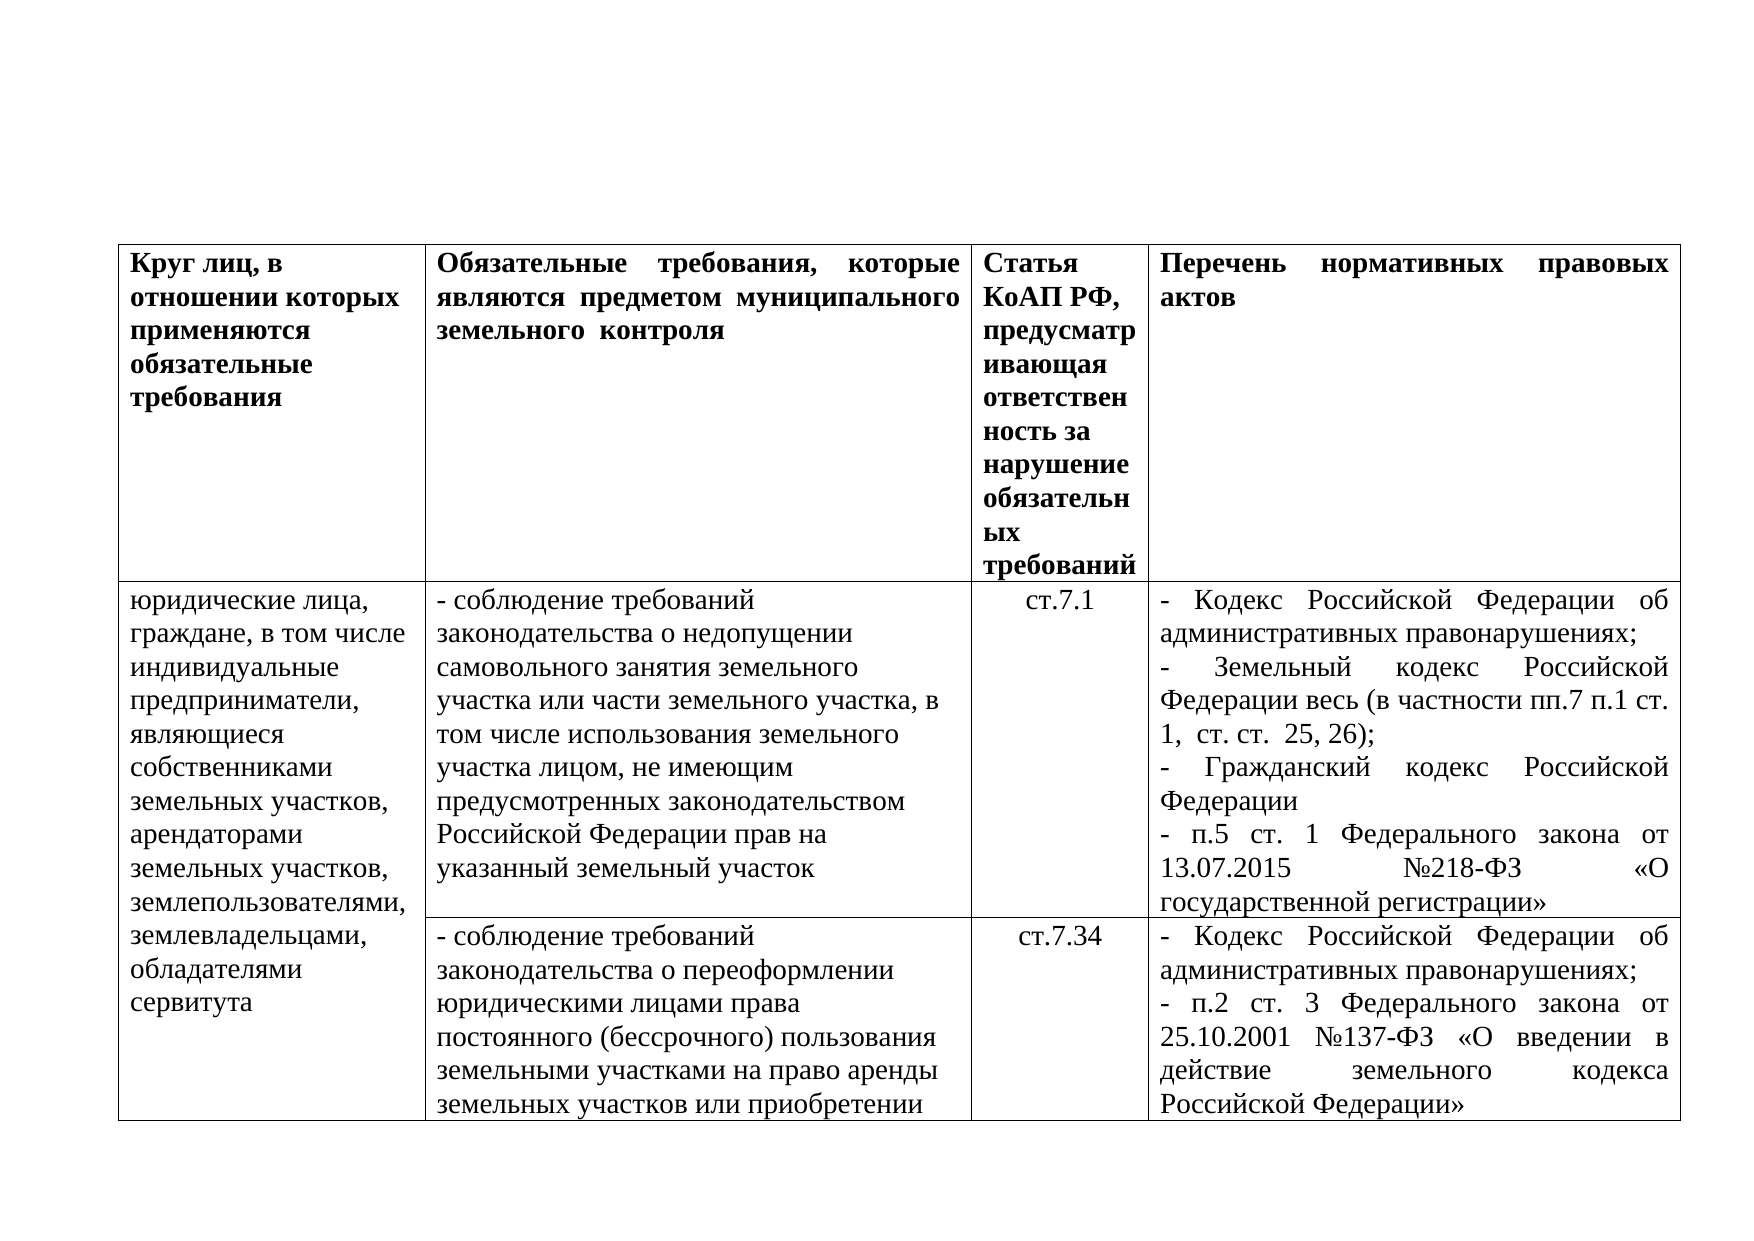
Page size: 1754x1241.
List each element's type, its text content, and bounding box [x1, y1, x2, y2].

table_header Перечень нормативных правовых актов [1149, 245, 1680, 581]
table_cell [1149, 918, 1680, 1119]
table_cell - Кодекс Российской Федерации об административных правонарушениях; - Земельный кодекс Российской Федерации весь (в частности пп.7 п.1 ст. 1, ст. ст. 25, 26); - Гражданский кодекс Российской Федерации - п.5 ст. 1 Федерального закона от 13.07.2015 №218-ФЗ «О государственной регистрации» [1149, 582, 1680, 917]
table_header Круг лиц, в отношении которых применяются обязательные требования [119, 245, 425, 581]
table_cell - соблюдение требований законодательства о недопущении самовольного занятия земельного участка или части земельного участка, в том числе использования земельного участка лицом, не имеющим предусмотренных законодательством Российской Федерации прав на указанный земельный участок [426, 582, 971, 917]
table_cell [426, 918, 971, 1119]
table_cell юридические лица, граждане, в том числе индивидуальные предприниматели, являющиеся собственниками земельных участков, арендаторами земельных участков, землепользователями, землевладельцами, обладателями сервитута [119, 582, 425, 1119]
table_cell ст.7.1 [972, 582, 1148, 917]
table_cell ст.7.34 [972, 918, 1148, 1119]
table_header Статья КоАП РФ, предусматривающая ответственность за нарушение обязательных требований [972, 245, 1148, 581]
table_header Обязательные требования, которые являются предметом муниципального земельного контроля [426, 245, 971, 581]
